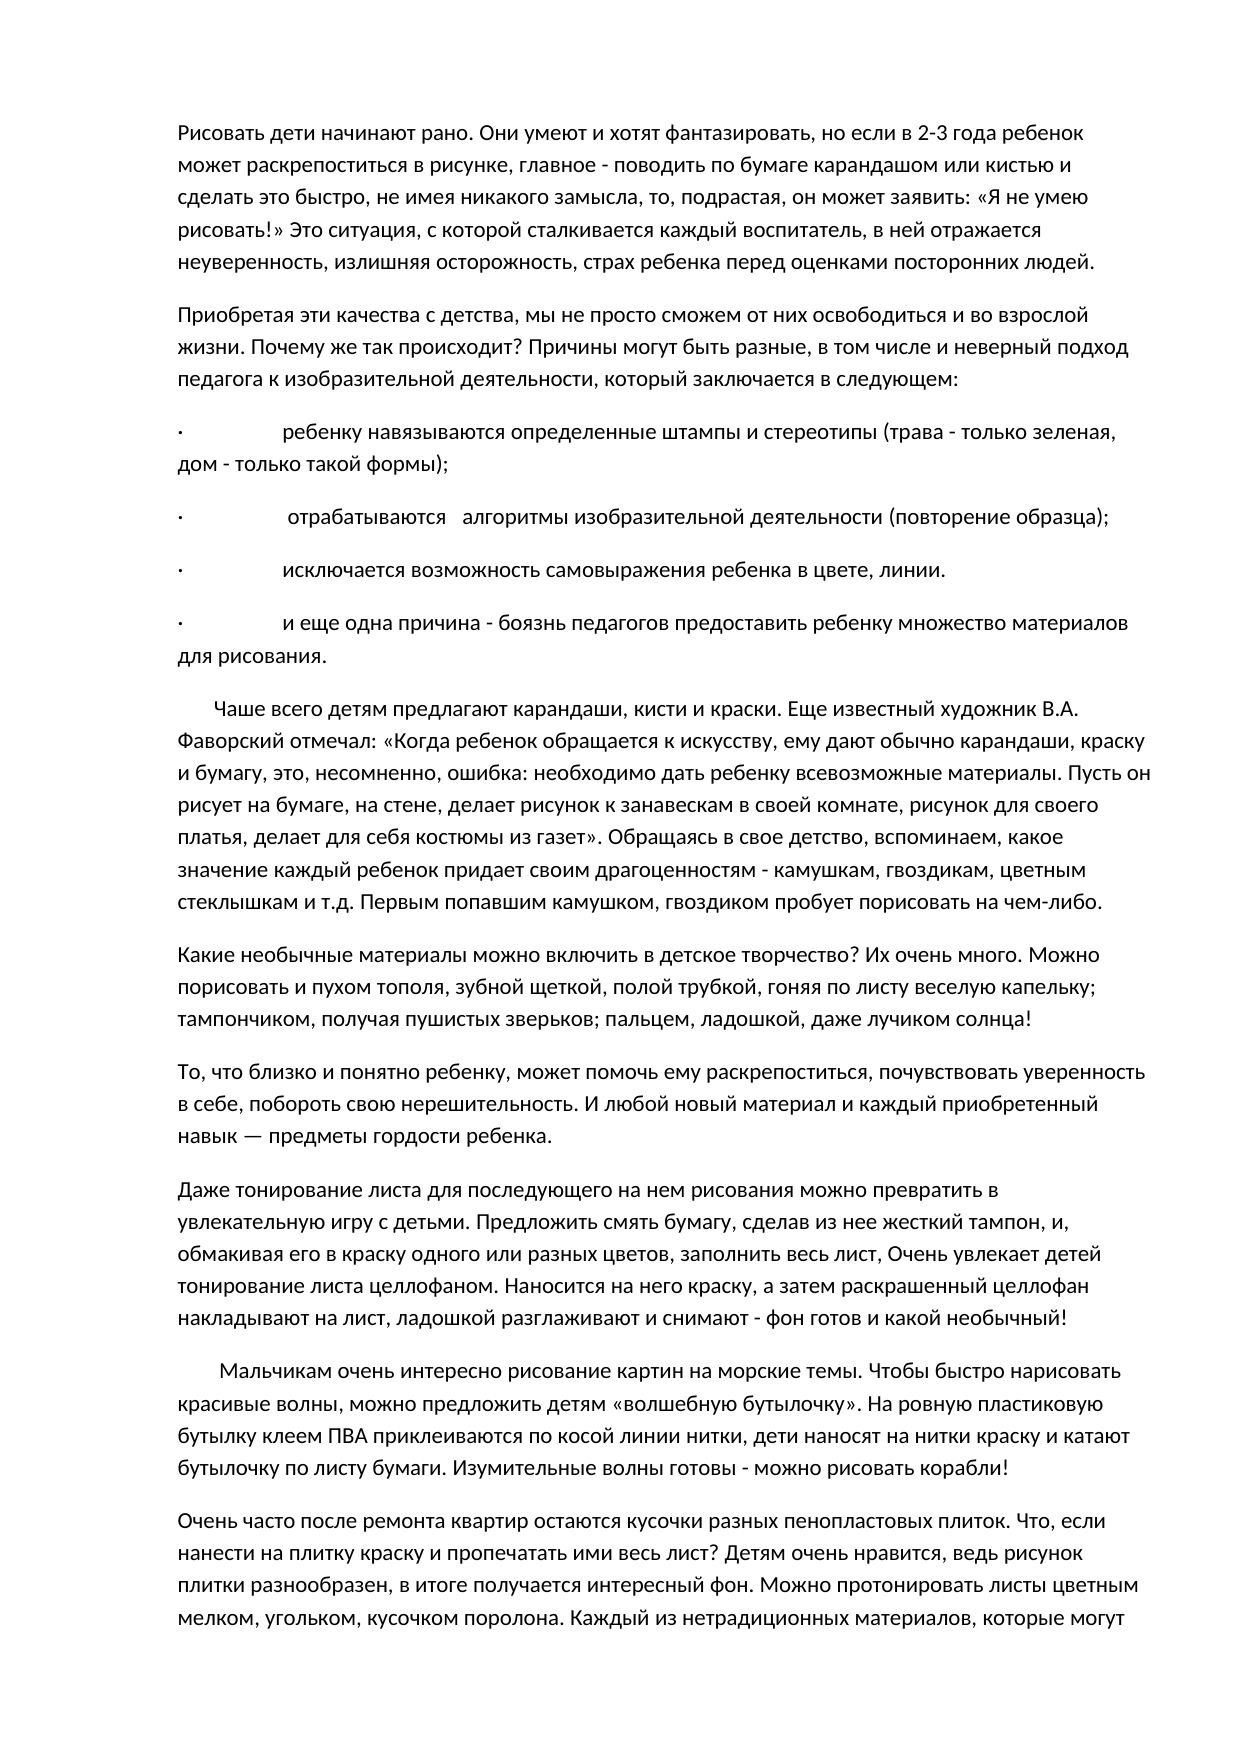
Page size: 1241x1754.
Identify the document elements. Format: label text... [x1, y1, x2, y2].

text Даже тонирование листа для последующего на нем рисования можно превратить в увлекательную игру с детьми. Предложить смять бумагу, сделав из нее жесткий тампон, и, обмакивая его в краску одного или разных цветов, заполнить весь лист, Очень увлекает детей тонирование листа целлофаном. Наносится на него краску, а затем раскрашенный целлофан накладывают на лист, ладошкой разглаживают и снимают - фон готов и какой необычный! [177, 1175, 1152, 1331]
text Рисовать дети начинают рано. Они умеют и хотят фантазировать, но если в 2-3 года ребенок может раскрепоститься в рисунке, главное - поводить по бумаге карандашом или кистью и сделать это быстро, не имея никакого замысла, то, подрастая, он может заявить: «Я не умею рисовать!» Это ситуация, с которой сталкивается каждый воспитатель, в ней отражается неуверенность, излишняя осторожность, страх ребенка перед оценками посторонних людей. [177, 118, 1152, 275]
text Чаше всего детям предлагают карандаши, кисти и краски. Еще известный художник В.А. Фаворский отмечал: «Когда ребенок обращается к искусству, ему дают обычно карандаши, краску и бумагу, это, несомненно, ошибка: необходимо дать ребенку всевозможные материалы. Пусть он рисует на бумаге, на стене, делает рисунок к занавескам в своей комнате, рисунок для своего платья, делает для себя костюмы из газет». Обращаясь в свое детство, вспоминаем, какое значение каждый ребенок придает своим драгоценностям - камушкам, гвоздикам, цветным стеклышкам и т.д. Первым попавшим камушком, гвоздиком пробует порисовать на чем-либо. [177, 694, 1152, 915]
text То, что близко и понятно ребенку, может помочь ему раскрепоститься, почувствовать уверенность в себе, побороть свою нерешительность. И любой новый материал и каждый приобретенный навык — предметы гордости ребенка. [177, 1057, 1152, 1150]
text · и еще одна причина - боязнь педагогов предоставить ребенку множество материалов для рисования. [177, 608, 1152, 669]
text · отрабатываются алгоритмы изобразительной деятельности (повторение образца); [177, 502, 1152, 531]
text · исключается возможность самовыражения ребенка в цвете, линии. [177, 556, 1152, 583]
text Приобретая эти качества с детства, мы не просто сможем от них освободиться и во взрослой жизни. Почему же так происходит? Причины могут быть разные, в том числе и неверный подход педагога к изобразительной деятельности, который заключается в следующем: [177, 300, 1152, 392]
text Какие необычные материалы можно включить в детское творчество? Их очень много. Можно порисовать и пухом тополя, зубной щеткой, полой трубкой, гоняя по листу веселую капельку; тампончиком, получая пушистых зверьков; пальцем, ладошкой, даже лучиком солнца! [177, 940, 1152, 1032]
text · ребенку навязываются определенные штампы и стереотипы (трава - только зеленая, дом - только такой формы); [177, 417, 1152, 477]
text Мальчикам очень интересно рисование картин на морские темы. Чтобы быстро нарисовать красивые волны, можно предложить детям «волшебную бутылочку». На ровную пластиковую бутылку клеем ПВА приклеиваются по косой линии нитки, дети наносят на нитки краску и катают бутылочку по листу бумаги. Изумительные волны готовы - можно рисовать корабли! [177, 1356, 1152, 1481]
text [177, 1506, 1152, 1631]
